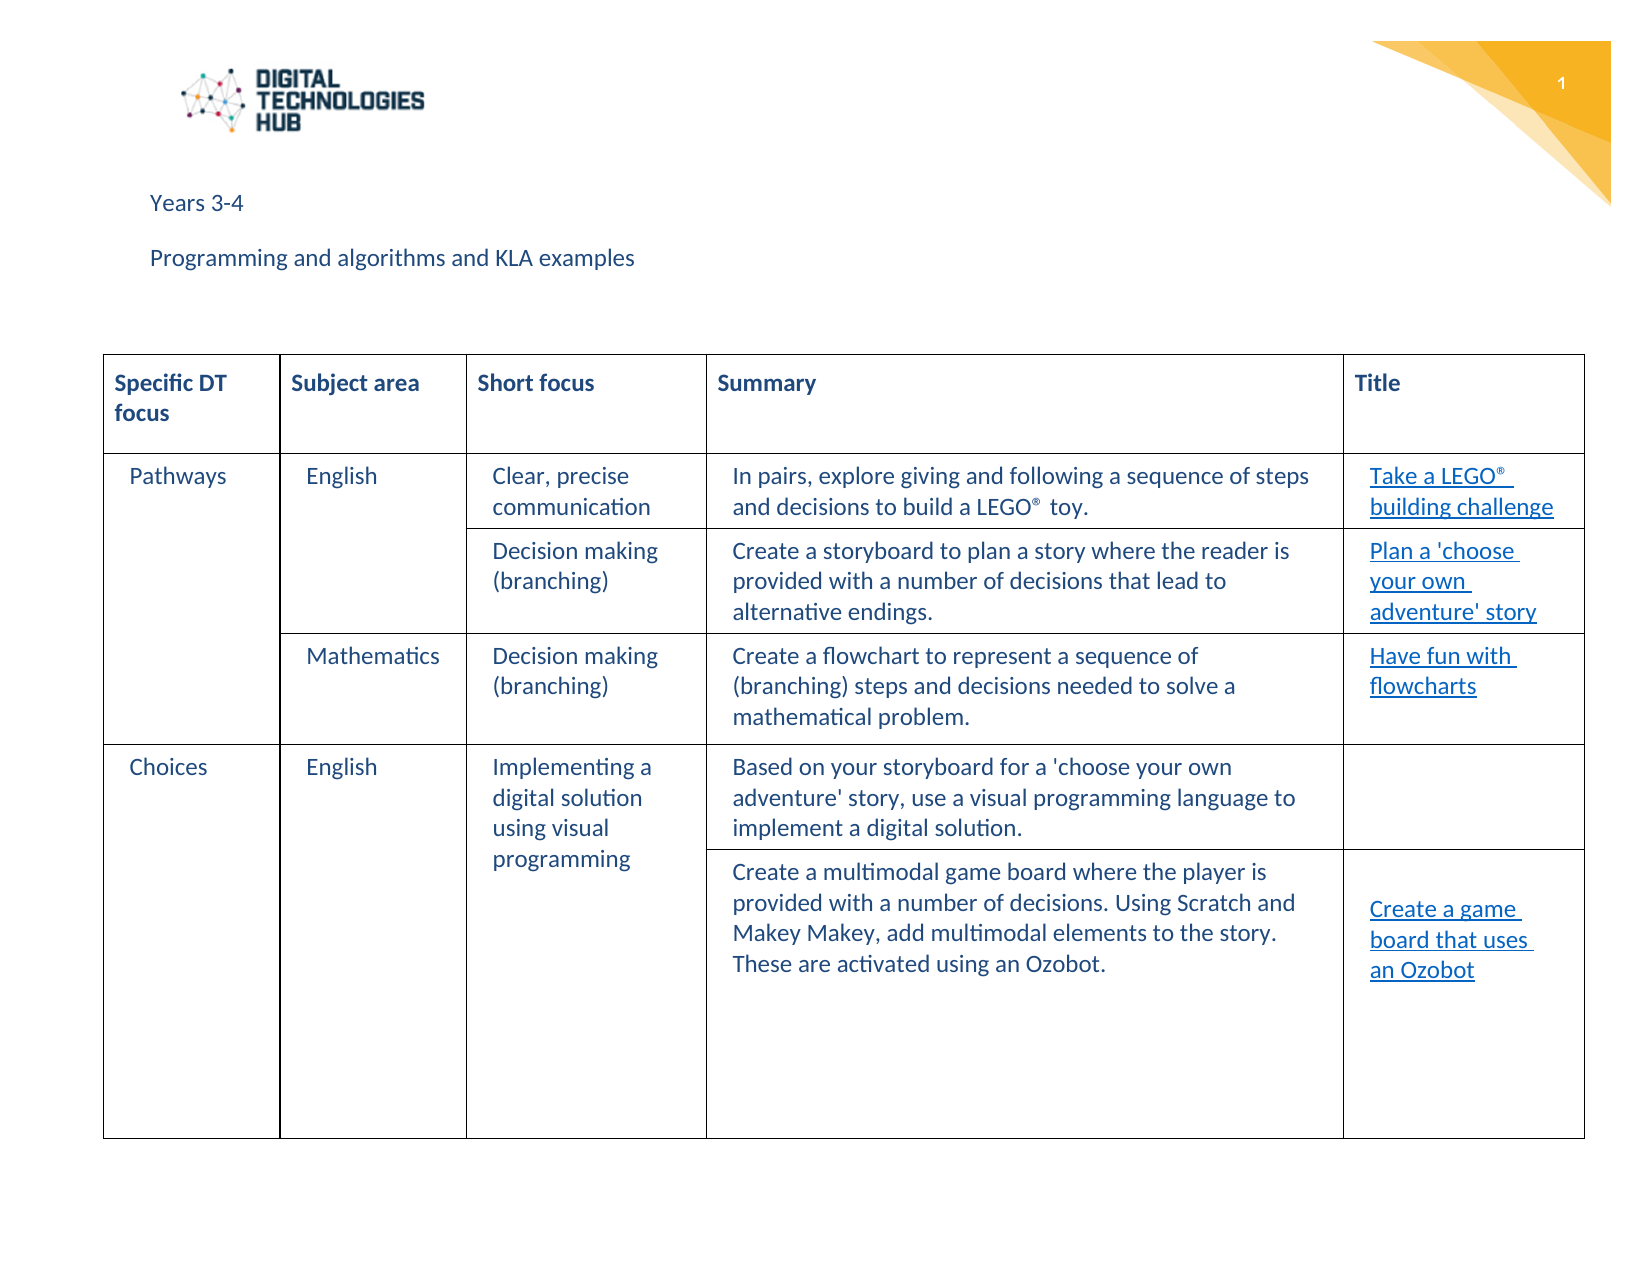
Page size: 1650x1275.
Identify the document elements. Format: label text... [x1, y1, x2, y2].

table_cell Clear, precise communication [467, 454, 706, 528]
table_cell Pathways [104, 454, 279, 744]
table_cell Based on your storyboard for a 'choose your own adventure' story, use a visual programming language to implement a digital solution. [707, 745, 1343, 849]
table_header Subject area [281, 355, 466, 453]
table_cell Take a LEGO® building challenge [1344, 454, 1584, 528]
text Programming and algorithms and KLA examples [150, 242, 1500, 273]
table_cell Decision making (branching) [467, 529, 706, 633]
table_cell Create a multimodal game board where the player is provided with a number of decisions. Using Scratch and Makey Makey, add multimodal elements to the story. These are activated using an Ozobot. [707, 850, 1343, 1138]
table_header Specific DT focus [104, 355, 279, 453]
table_header Summary [707, 355, 1343, 453]
table_cell Create a storyboard to plan a story where the reader is provided with a number of decisions that lead to alternative endings. [707, 529, 1343, 633]
table_cell In pairs, explore giving and following a sequence of steps and decisions to build a LEGO® toy. [707, 454, 1343, 528]
table_header Short focus [467, 355, 706, 453]
table_cell Plan a 'choose your own adventure' story [1344, 529, 1584, 633]
table_header Title [1344, 355, 1584, 453]
picture [150, 40, 464, 150]
table_cell Decision making (branching) [467, 634, 706, 744]
table_cell Mathematics [281, 634, 466, 744]
table_cell [1344, 745, 1584, 849]
table_cell English [281, 454, 466, 633]
table_cell Implementing a digital solution using visual programming [467, 745, 706, 1138]
table_cell Create a game board that uses an Ozobot [1344, 850, 1584, 1138]
picture [1372, 41, 1611, 207]
table_cell Create a flowchart to represent a sequence of (branching) steps and decisions needed to solve a mathematical problem. [707, 634, 1343, 744]
table_cell Have fun with flowcharts [1344, 634, 1584, 744]
table_cell Choices [104, 745, 279, 1138]
text Years 3-4 [150, 187, 1500, 217]
table_cell English [281, 745, 466, 1138]
